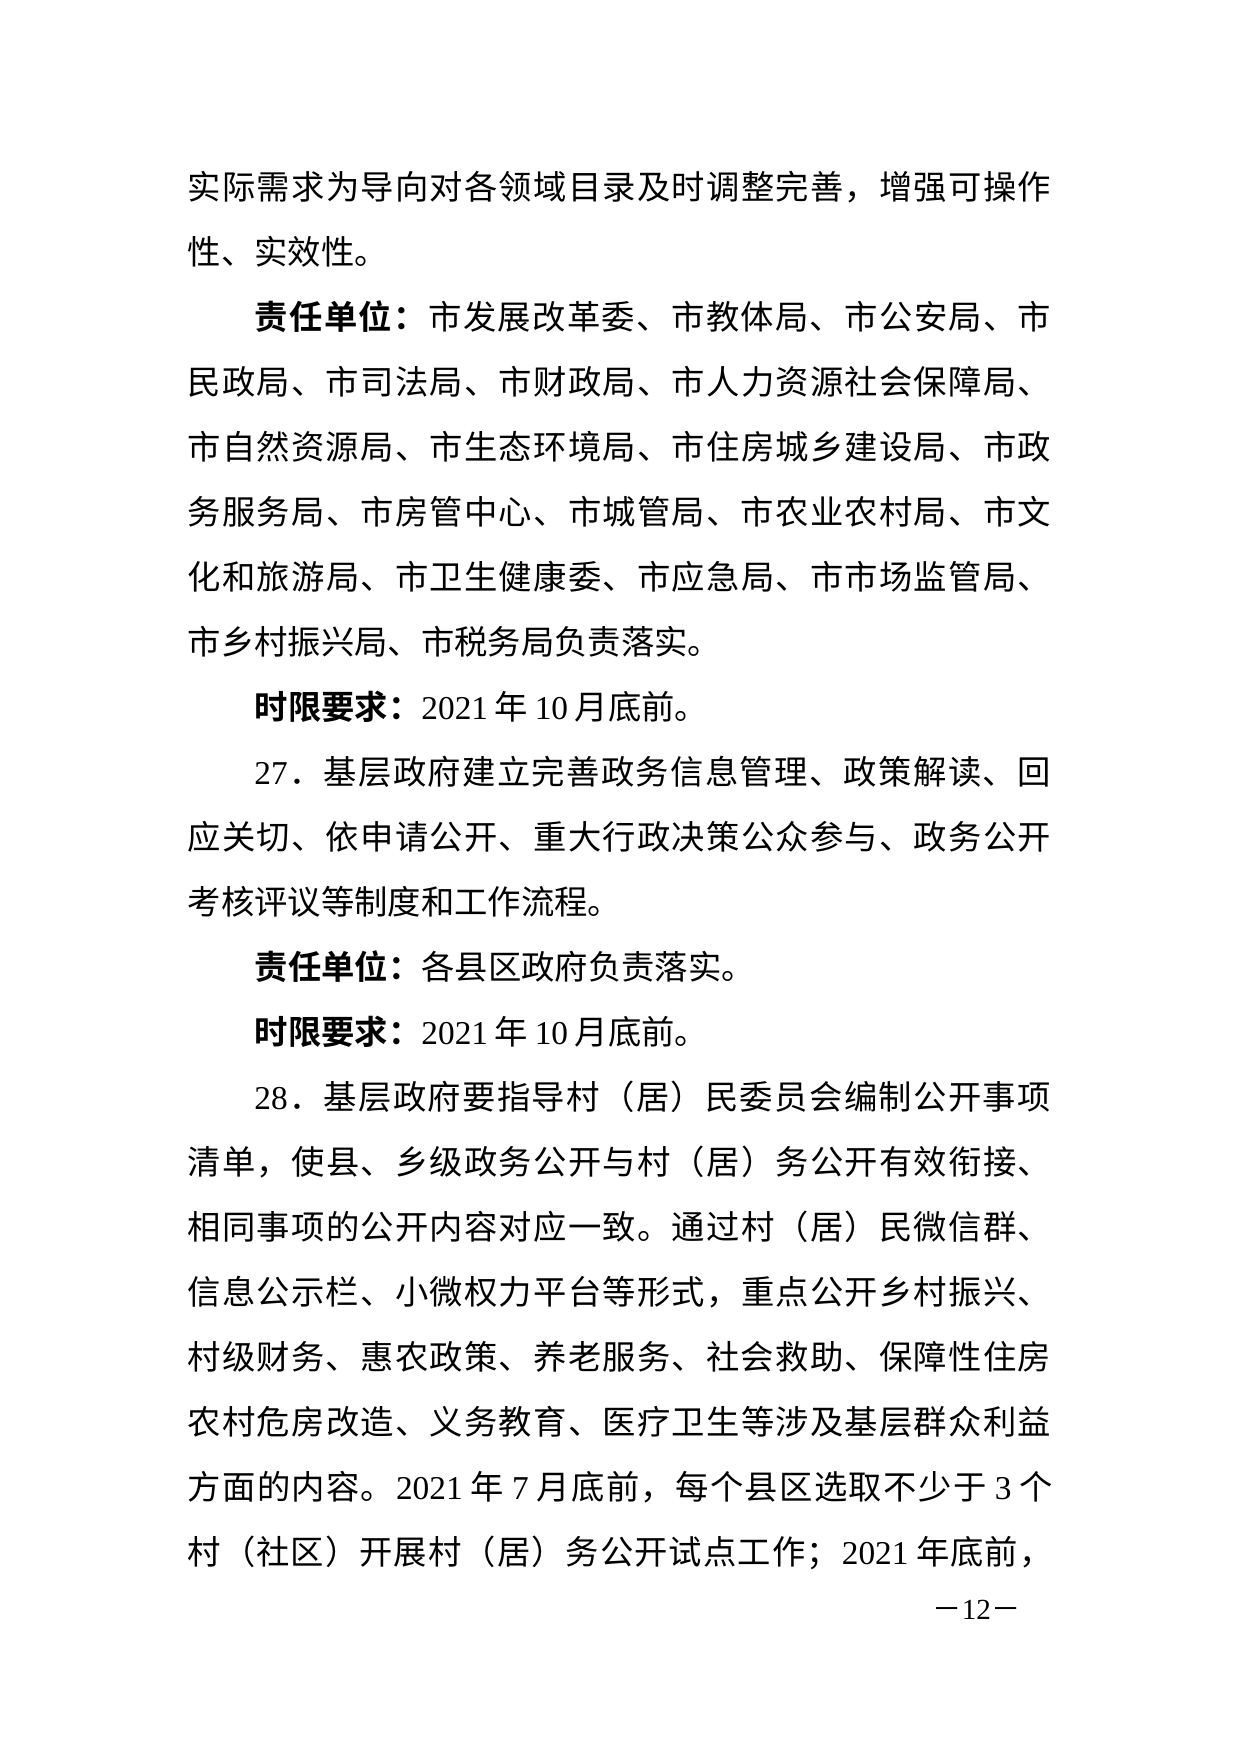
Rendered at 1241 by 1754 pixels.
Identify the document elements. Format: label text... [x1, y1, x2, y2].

text 27．基层政府建立完善政务信息管理、政策解读、回应关切、依申请公开、重大行政决策公众参与、政务公开考核评议等制度和工作流程。 [187, 738, 1053, 933]
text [187, 153, 1053, 283]
text 时限要求：2021年10月底前。 [187, 998, 1053, 1063]
text 时限要求：2021年10月底前。 [187, 673, 1053, 738]
text 责任单位：各县区政府负责落实。 [187, 933, 1053, 998]
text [187, 1063, 1053, 1583]
text 责任单位：市发展改革委、市教体局、市公安局、市民政局、市司法局、市财政局、市人力资源社会保障局、市自然资源局、市生态环境局、市住房城乡建设局、市政务服务局、市房管中心、市城管局、市农业农村局、市文化和旅游局、市卫生健康委、市应急局、市市场监管局、市乡村振兴局、市税务局负责落实。 [187, 283, 1053, 673]
